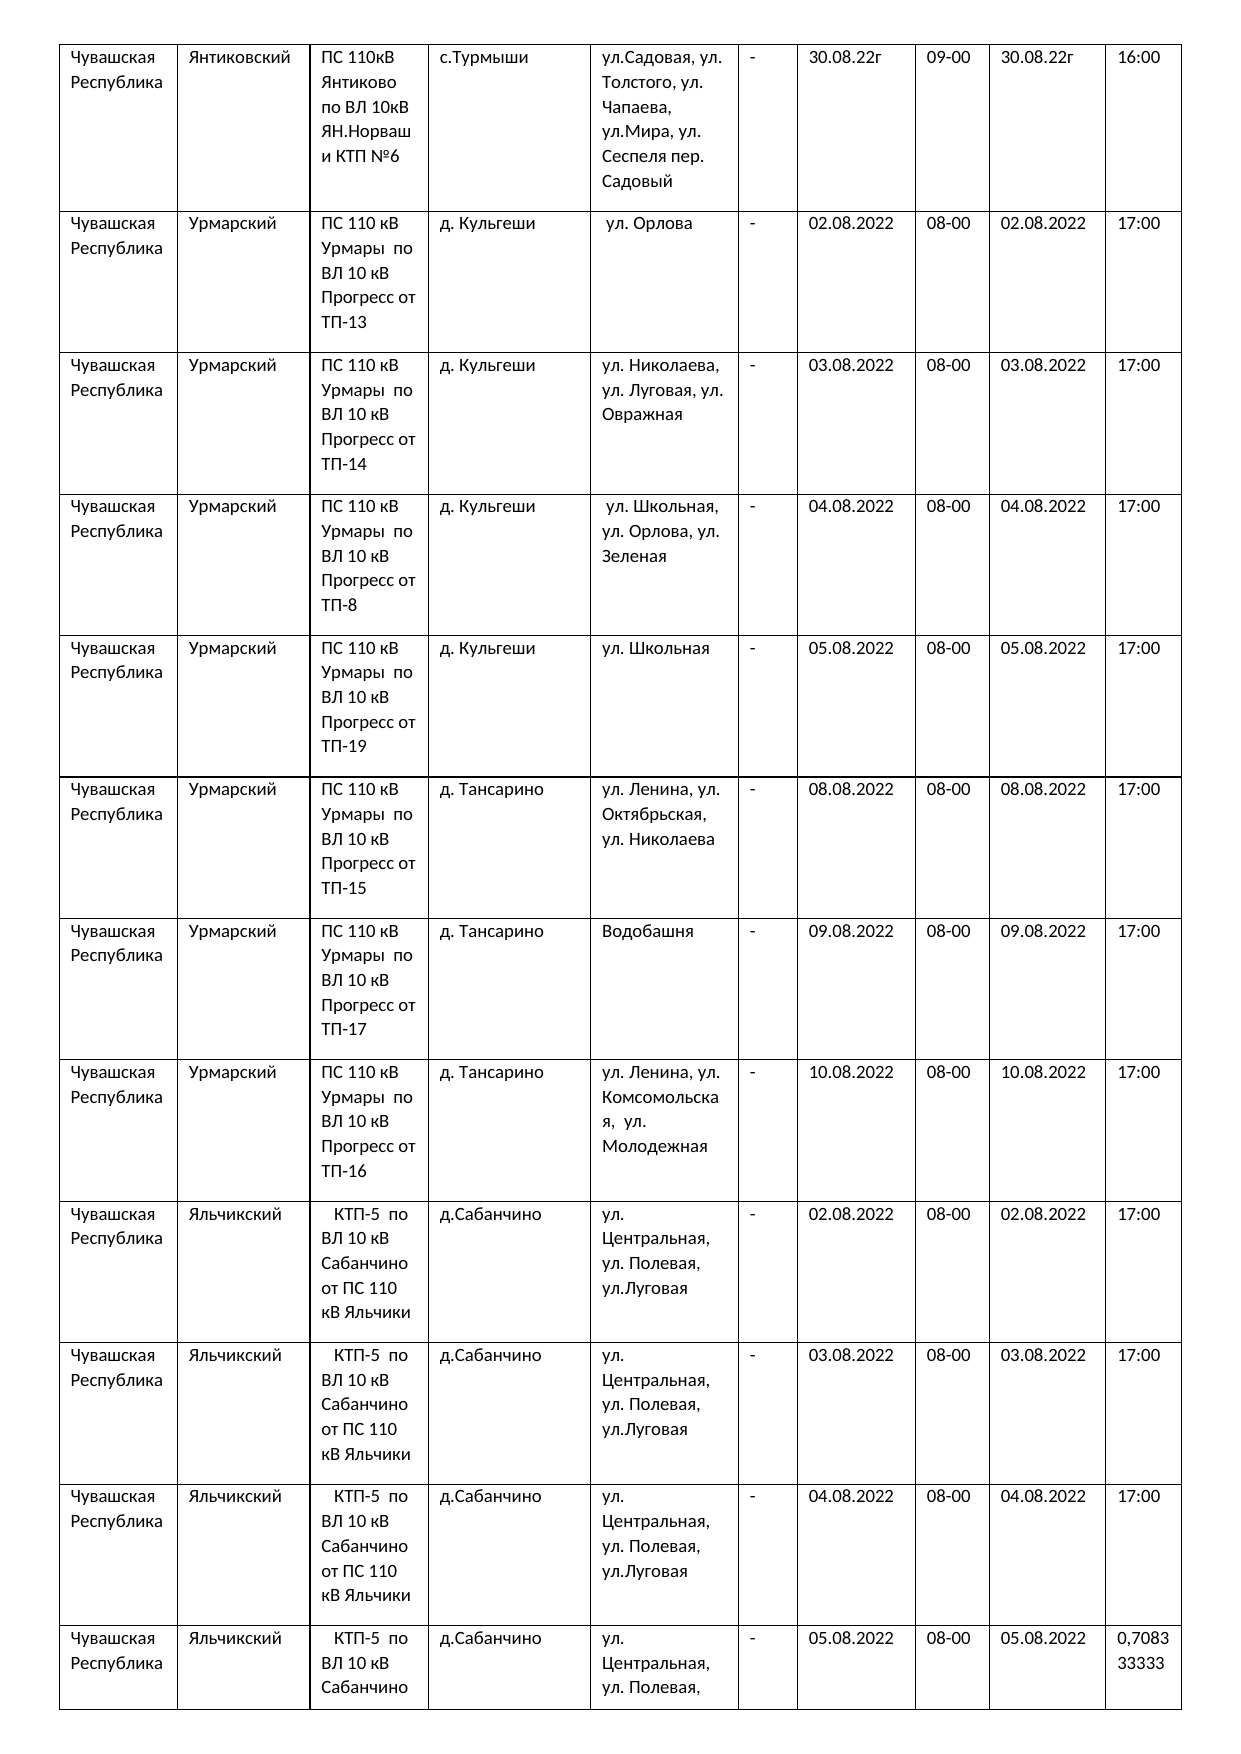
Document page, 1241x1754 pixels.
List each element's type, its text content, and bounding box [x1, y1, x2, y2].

table_cell 04.08.2022 [990, 495, 1105, 635]
table_cell - [739, 919, 797, 1059]
table_cell д. Тансарино [429, 1060, 590, 1201]
table_cell 05.08.2022 [798, 1626, 915, 1708]
table_cell 02.08.2022 [990, 1202, 1105, 1342]
table_cell Чувашская Республика [60, 495, 177, 635]
table_cell 05.08.2022 [990, 636, 1105, 776]
table_cell Яльчикский [178, 1202, 309, 1342]
table_cell 17:00 [1106, 919, 1181, 1059]
table_cell 17:00 [1106, 1060, 1181, 1201]
table_cell 17:00 [1106, 212, 1181, 352]
table_cell - [739, 1202, 797, 1342]
table_cell ПС 110 кВ Урмары по ВЛ 10 кВ Прогресс от ТП-17 [311, 919, 428, 1059]
table_cell 04.08.2022 [990, 1485, 1105, 1625]
table_cell Чувашская Республика [60, 353, 177, 493]
table_cell Яльчикский [178, 1343, 309, 1484]
table_cell 04.08.2022 [798, 1485, 915, 1625]
table_cell Урмарский [178, 353, 309, 493]
table_cell Урмарский [178, 212, 309, 352]
table_cell 17:00 [1106, 778, 1181, 918]
table_cell ПС 110 кВ Урмары по ВЛ 10 кВ Прогресс от ТП-19 [311, 636, 428, 776]
table_cell д.Сабанчино [429, 1343, 590, 1484]
table_cell 08-00 [916, 353, 989, 493]
table_cell ул. Ленина, ул. Комсомольская, ул. Молодежная [591, 1060, 738, 1201]
table_cell д.Сабанчино [429, 1202, 590, 1342]
table_cell - [739, 778, 797, 918]
table_cell 17:00 [1106, 353, 1181, 493]
table_cell д. Тансарино [429, 919, 590, 1059]
table_cell 08.08.2022 [990, 778, 1105, 918]
table_cell 08-00 [916, 919, 989, 1059]
table_cell 08-00 [916, 636, 989, 776]
table_cell 02.08.2022 [990, 212, 1105, 352]
table_cell 17:00 [1106, 495, 1181, 635]
table_cell - [739, 1626, 797, 1708]
table_cell 08-00 [916, 1343, 989, 1484]
table_cell - [739, 45, 797, 211]
table_cell 04.08.2022 [798, 495, 915, 635]
table_cell с.Турмыши [429, 45, 590, 211]
table_cell 09.08.2022 [990, 919, 1105, 1059]
table_cell КТП-5 по ВЛ 10 кВ Сабанчино от ПС 110 кВ Яльчики [311, 1343, 428, 1484]
table_cell ПС 110 кВ Урмары по ВЛ 10 кВ Прогресс от ТП-15 [311, 778, 428, 918]
table_cell 03.08.2022 [990, 353, 1105, 493]
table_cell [591, 1626, 738, 1708]
table_cell д. Тансарино [429, 778, 590, 918]
table_cell Чувашская Республика [60, 212, 177, 352]
table_cell д. Кульгеши [429, 212, 590, 352]
table_cell 05.08.2022 [798, 636, 915, 776]
table_cell 30.08.22г [798, 45, 915, 211]
table_cell 17:00 [1106, 1343, 1181, 1484]
table_cell 08.08.2022 [798, 778, 915, 918]
table_cell Чувашская Республика [60, 636, 177, 776]
table_cell д.Сабанчино [429, 1485, 590, 1625]
table_cell - [739, 636, 797, 776]
table_cell Урмарский [178, 495, 309, 635]
table_cell 30.08.22г [990, 45, 1105, 211]
table_cell ПС 110кВ Янтиково по ВЛ 10кВ ЯН.Норваши КТП №6 [311, 45, 428, 211]
table_cell 17:00 [1106, 1202, 1181, 1342]
table_cell - [739, 1343, 797, 1484]
table_cell ул.Садовая, ул. Толстого, ул. Чапаева, ул.Мира, ул. Сеспеля пер. Садовый [591, 45, 738, 211]
table_cell 05.08.2022 [990, 1626, 1105, 1708]
table_cell ПС 110 кВ Урмары по ВЛ 10 кВ Прогресс от ТП-13 [311, 212, 428, 352]
table_cell ПС 110 кВ Урмары по ВЛ 10 кВ Прогресс от ТП-8 [311, 495, 428, 635]
table_cell д. Кульгеши [429, 495, 590, 635]
table_cell 17:00 [1106, 1485, 1181, 1625]
table_cell 03.08.2022 [798, 353, 915, 493]
table_cell Урмарский [178, 778, 309, 918]
table_cell - [739, 1060, 797, 1201]
table_cell 08-00 [916, 778, 989, 918]
table_cell ул. Центральная, ул. Полевая, ул.Луговая [591, 1202, 738, 1342]
table_cell 03.08.2022 [798, 1343, 915, 1484]
table_cell ПС 110 кВ Урмары по ВЛ 10 кВ Прогресс от ТП-16 [311, 1060, 428, 1201]
table_cell 10.08.2022 [990, 1060, 1105, 1201]
table_cell ул. Николаева, ул. Луговая, ул. Овражная [591, 353, 738, 493]
table_cell - [739, 353, 797, 493]
table_cell 03.08.2022 [990, 1343, 1105, 1484]
table_cell КТП-5 по ВЛ 10 кВ Сабанчино от ПС 110 кВ Яльчики [311, 1202, 428, 1342]
table_cell Чувашская Республика [60, 778, 177, 918]
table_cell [591, 1485, 738, 1625]
table_cell 02.08.2022 [798, 1202, 915, 1342]
table_cell 08-00 [916, 1626, 989, 1708]
table_cell 08-00 [916, 1485, 989, 1625]
table_cell ул. Центральная, ул. Полевая, ул.Луговая [591, 1343, 738, 1484]
table_cell 09.08.2022 [798, 919, 915, 1059]
table_cell Яльчикский [178, 1485, 309, 1625]
table_cell Урмарский [178, 919, 309, 1059]
table_cell 17:00 [1106, 636, 1181, 776]
table_cell 0,708333333 [1106, 1626, 1181, 1708]
table_cell - [739, 1485, 797, 1625]
table_cell ПС 110 кВ Урмары по ВЛ 10 кВ Прогресс от ТП-14 [311, 353, 428, 493]
table_cell 16:00 [1106, 45, 1181, 211]
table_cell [311, 1626, 428, 1708]
table_cell ул. Школьная [591, 636, 738, 776]
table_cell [60, 1485, 177, 1625]
table_cell 08-00 [916, 1060, 989, 1201]
table_cell ул. Ленина, ул. Октябрьская, ул. Николаева [591, 778, 738, 918]
table_cell д. Кульгеши [429, 353, 590, 493]
table_cell 08-00 [916, 495, 989, 635]
table_cell 10.08.2022 [798, 1060, 915, 1201]
table_cell д.Сабанчино [429, 1626, 590, 1708]
table_cell Чувашская Республика [60, 919, 177, 1059]
table_cell Водобашня [591, 919, 738, 1059]
table_cell Чувашская Республика [60, 1202, 177, 1342]
table_cell Янтиковский [178, 45, 309, 211]
table_cell Урмарский [178, 1060, 309, 1201]
table_cell Яльчикский [178, 1626, 309, 1708]
table_cell ул. Школьная, ул. Орлова, ул. Зеленая [591, 495, 738, 635]
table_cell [60, 1626, 177, 1708]
table_cell ул. Орлова [591, 212, 738, 352]
table_cell - [739, 212, 797, 352]
table_cell 08-00 [916, 1202, 989, 1342]
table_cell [311, 1485, 428, 1625]
table_cell Чувашская Республика [60, 1343, 177, 1484]
table_cell 09-00 [916, 45, 989, 211]
table_cell Чувашская Республика [60, 1060, 177, 1201]
table_cell - [739, 495, 797, 635]
table_cell Урмарский [178, 636, 309, 776]
table_cell 08-00 [916, 212, 989, 352]
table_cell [60, 45, 177, 211]
table_cell д. Кульгеши [429, 636, 590, 776]
table_cell 02.08.2022 [798, 212, 915, 352]
